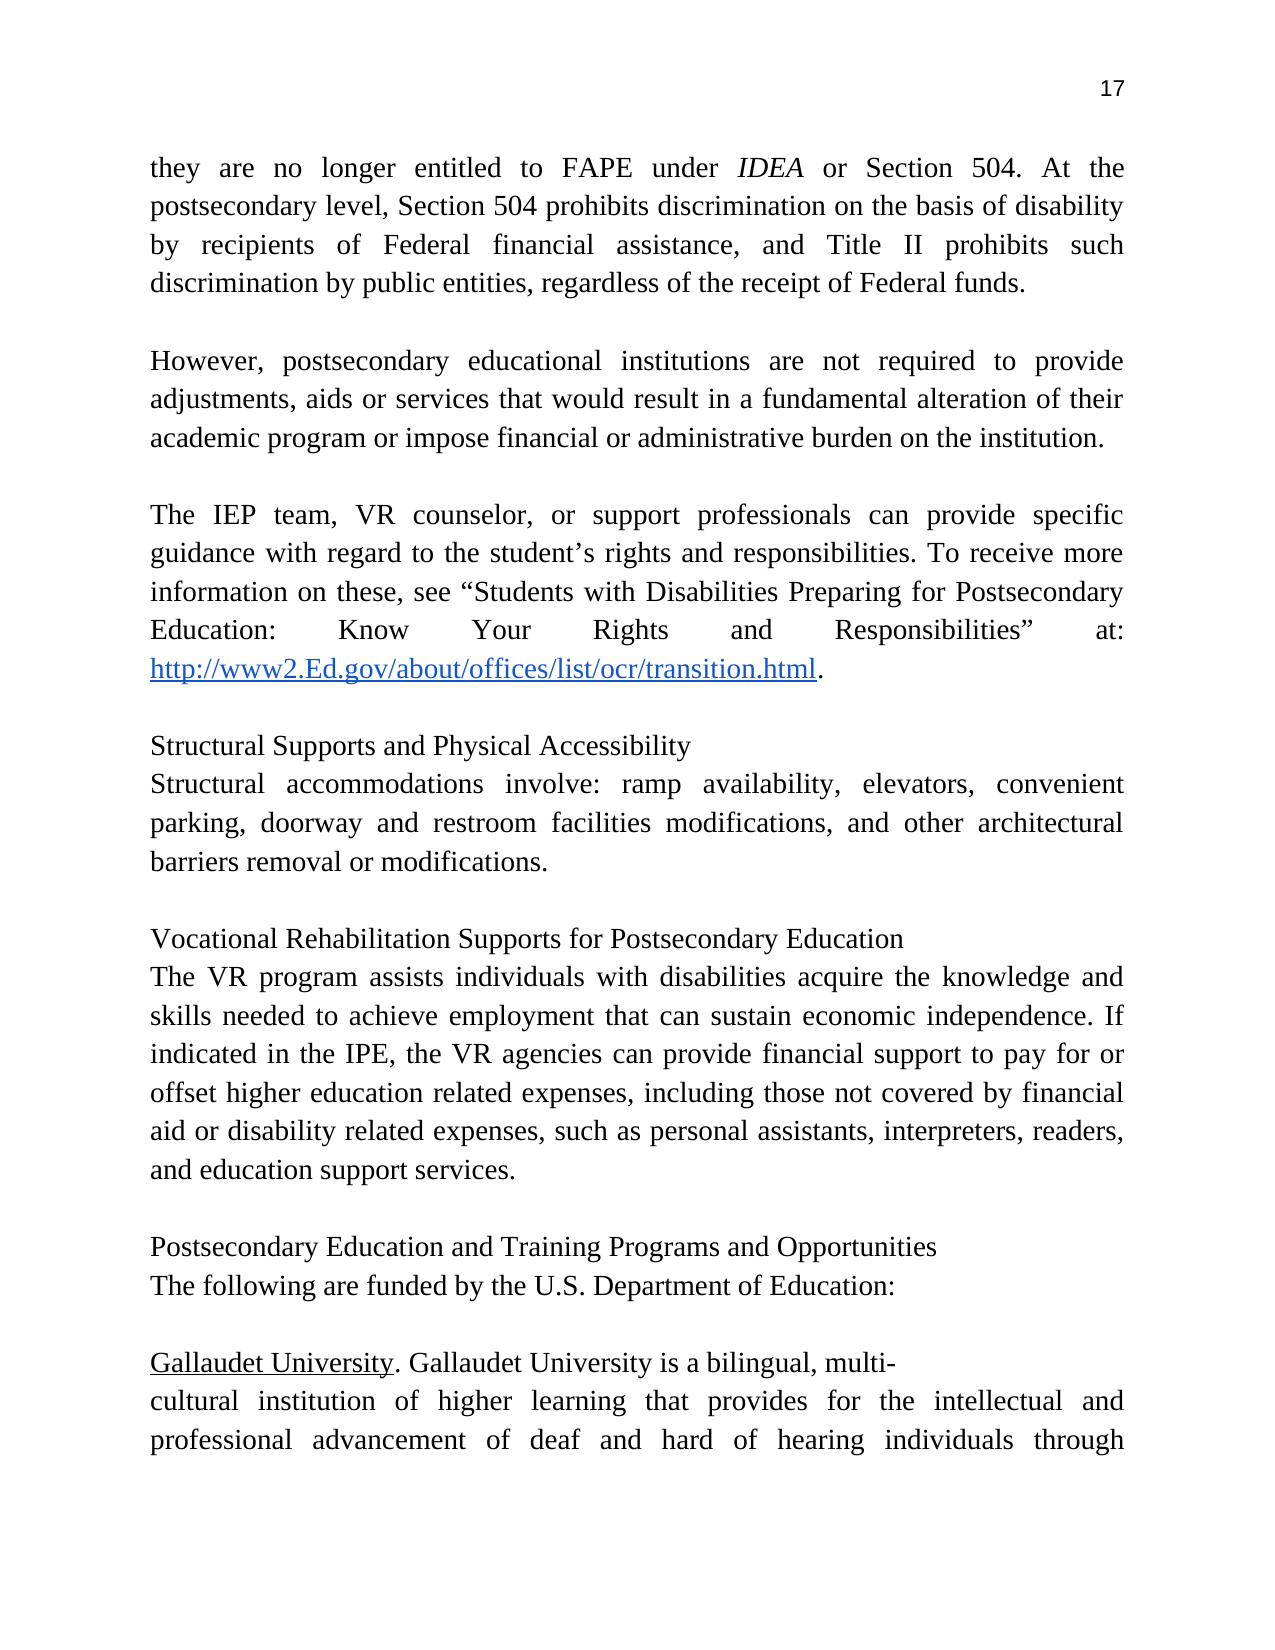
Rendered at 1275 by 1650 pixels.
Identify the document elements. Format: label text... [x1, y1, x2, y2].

text they are no longer entitled to FAPE under IDEA or Section 504. At the postsecondary level, Section 504 prohibits discrimination on the basis of disability by recipients of Federal financial assistance, and Title II prohibits such discrimination by public entities, regardless of the receipt of Federal funds. [150, 150, 1125, 299]
text Postsecondary Education and Training Programs and Opportunities [150, 1229, 1125, 1263]
text Structural Supports and Physical Accessibility [150, 728, 1125, 762]
text Vocational Rehabilitation Supports for Postsecondary Education [150, 921, 1125, 954]
text The VR program assists individuals with disabilities acquire the knowledge and skills needed to achieve employment that can sustain economic independence. If indicated in the IPE, the VR agencies can provide financial support to pay for or offset higher education related expenses, including those not covered by financial aid or disability related expenses, such as personal assistants, interpreters, readers, and education support services. [150, 959, 1125, 1186]
text The IEP team, VR counselor, or support professionals can provide specific guidance with regard to the student’s rights and responsibilities. To receive more information on these, see “Students with Disabilities Preparing for Postsecondary Education: Know Your Rights and Responsibilities” at: http://www2.Ed.gov/about/offices/list/ocr/transition.html. [150, 497, 1125, 684]
text Gallaudet University. Gallaudet University is a bilingual, multi- [150, 1345, 1125, 1378]
text However, postsecondary educational institutions are not required to provide adjustments, aids or services that would result in a fundamental alteration of their academic program or impose financial or administrative burden on the institution. [150, 343, 1125, 453]
text The following are funded by the U.S. Department of Education: [150, 1268, 1125, 1301]
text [150, 1383, 1125, 1455]
text Structural accommodations involve: ramp availability, elevators, convenient parking, doorway and restroom facilities modifications, and other architectural barriers removal or modifications. [150, 767, 1125, 877]
